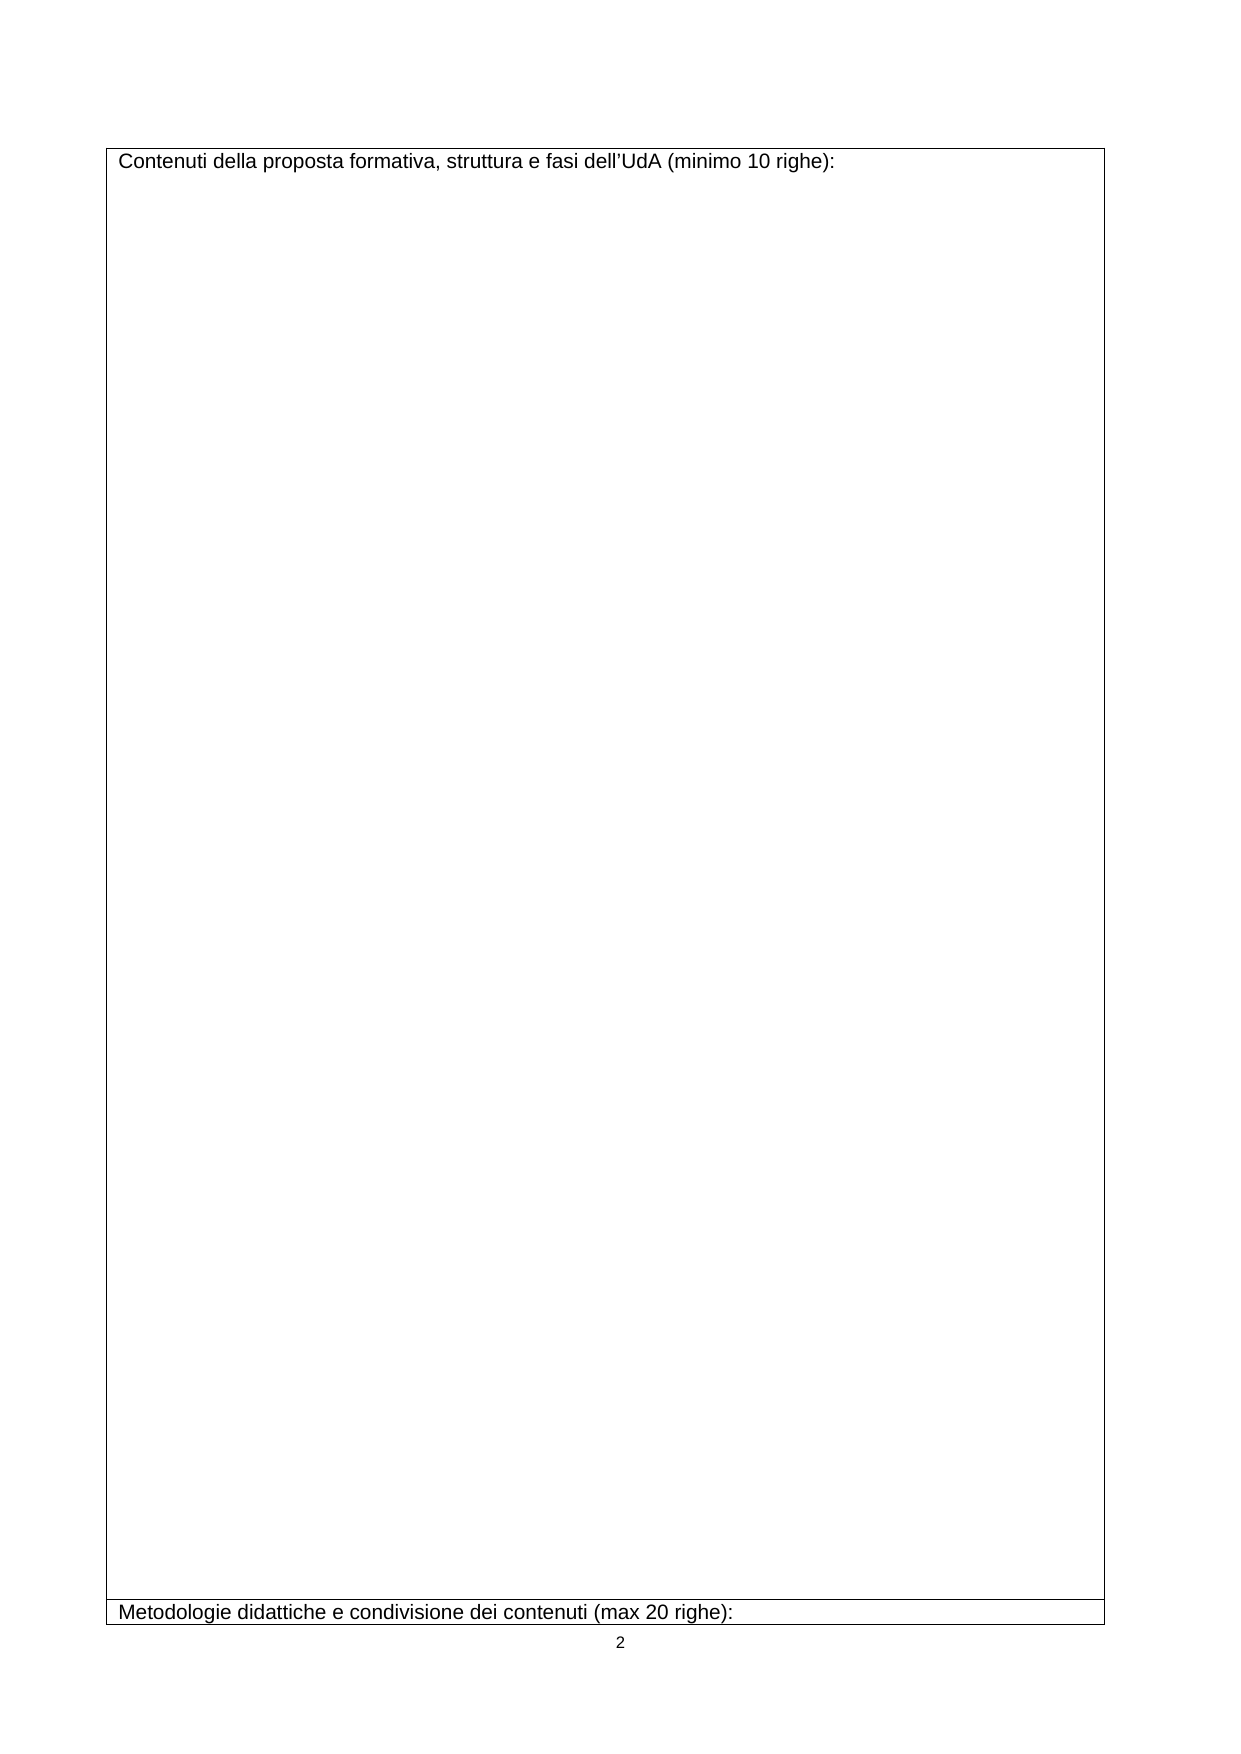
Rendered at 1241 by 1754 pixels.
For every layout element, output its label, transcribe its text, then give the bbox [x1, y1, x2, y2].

table_cell Contenuti della proposta formativa, struttura e fasi dell’UdA (minimo 10 righe): [107, 149, 1104, 1599]
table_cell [107, 1600, 1104, 1624]
